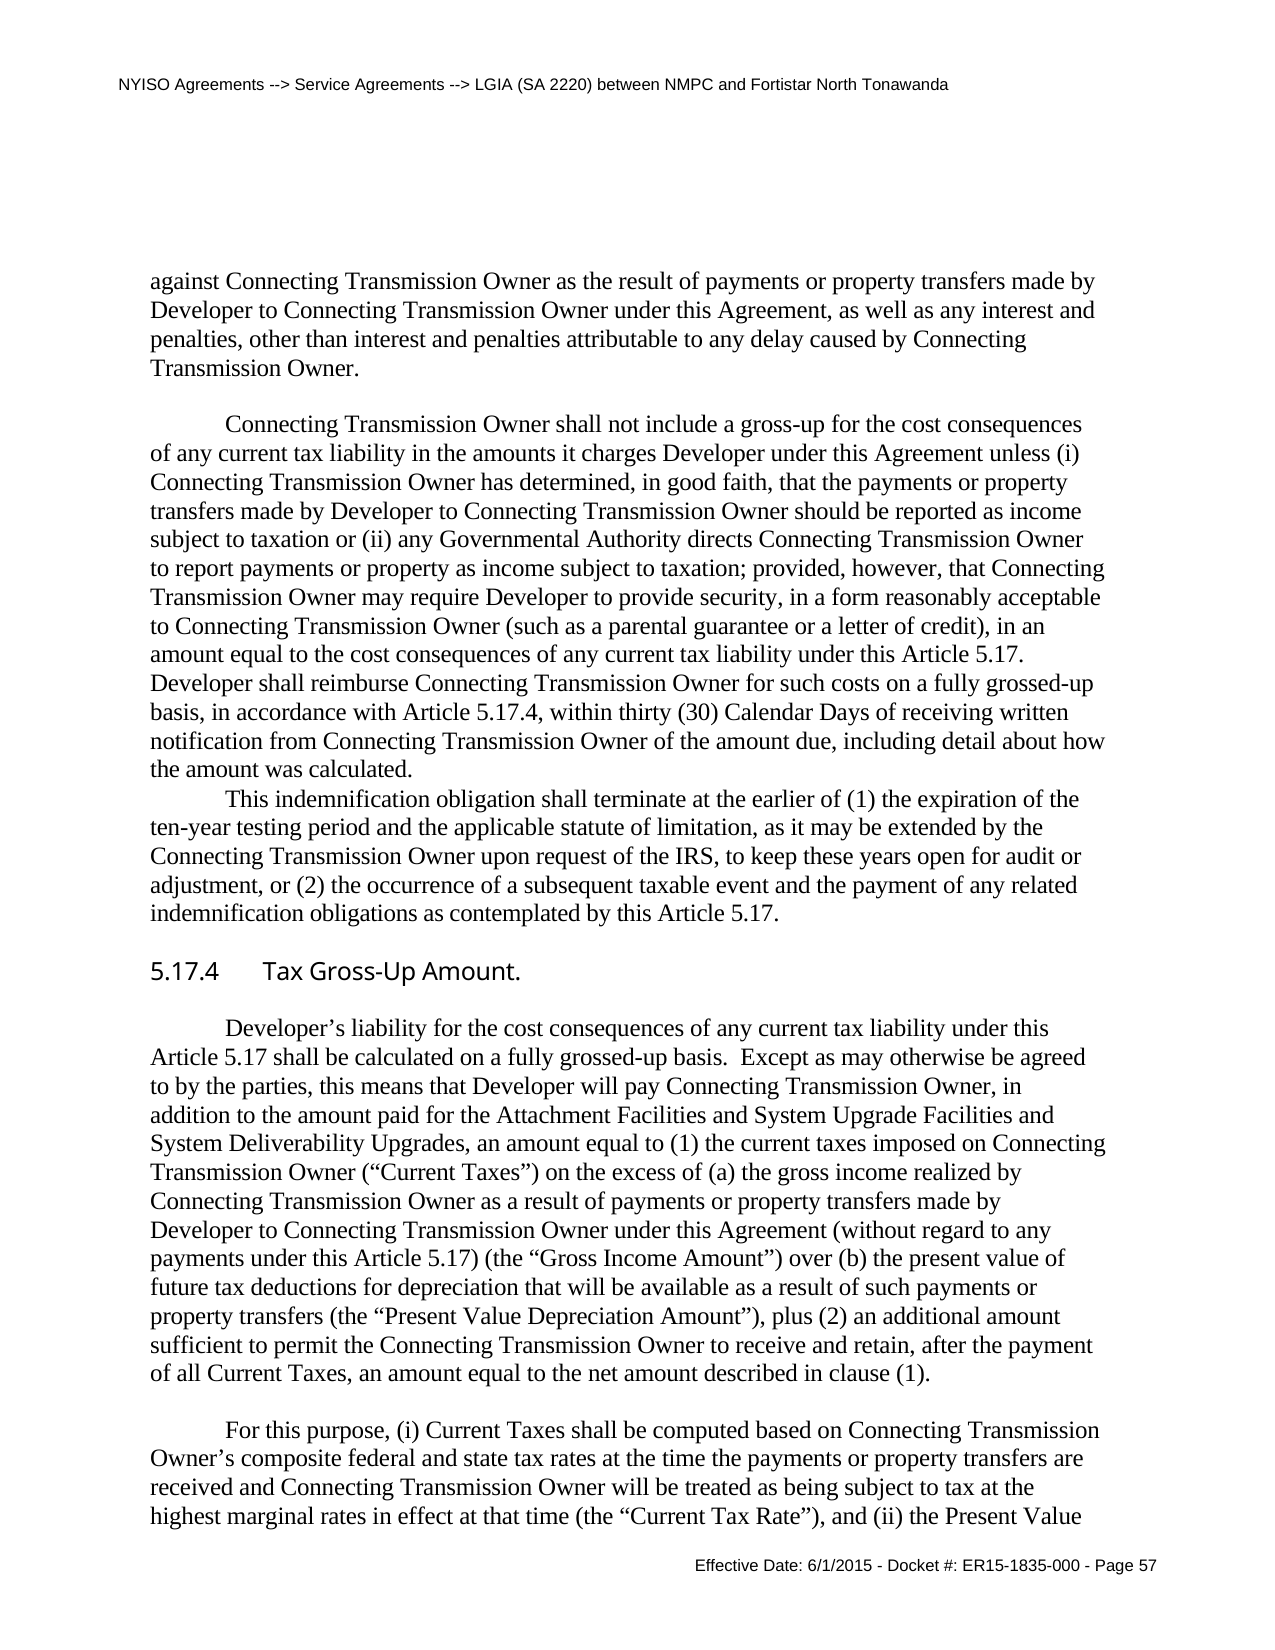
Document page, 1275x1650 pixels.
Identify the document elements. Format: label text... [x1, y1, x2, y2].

text This indemnification obligation shall terminate at the earlier of (1) the expiration of the ten-year testing period and the applicable statute of limitation, as it may be extended by the Connecting Transmission Owner upon request of the IRS, to keep these years open for audit or adjustment, or (2) the occurrence of a subsequent taxable event and the payment of any related indemnification obligations as contemplated by this Article 5.17. [150, 784, 1121, 927]
text Developer’s liability for the cost consequences of any current tax liability under this [225, 1013, 1275, 1042]
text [150, 1415, 1138, 1530]
text against Connecting Transmission Owner as the result of payments or property transfers made by Developer to Connecting Transmission Owner under this Agreement, as well as any interest and penalties, other than interest and penalties attributable to any delay caused by Connecting Transmission Owner. [150, 266, 1134, 382]
text Connecting Transmission Owner shall not include a gross-up for the cost consequences of any current tax liability in the amounts it charges Developer under this Agreement unless (i) Connecting Transmission Owner has determined, in good faith, that the payments or property transfers made by Developer to Connecting Transmission Owner should be reported as income subject to taxation or (ii) any Governmental Authority directs Connecting Transmission Owner to report payments or property as income subject to taxation; provided, however, that Connecting Transmission Owner may require Developer to provide security, in a form reasonably acceptable to Connecting Transmission Owner (such as a parental guarantee or a letter of credit), in an amount equal to the cost consequences of any current tax liability under this Article 5.17. Developer shall reimburse Connecting Transmission Owner for such costs on a fully grossed-up basis, in accordance with Article 5.17.4, within thirty (30) Calendar Days of receiving written notification from Connecting Transmission Owner of the amount due, including detail about how the amount was calculated. [150, 410, 1146, 784]
text Article 5.17 shall be calculated on a fully grossed-up basis. Except as may otherwise be agreed to by the parties, this means that Developer will pay Connecting Transmission Owner, in addition to the amount paid for the Attachment Facilities and System Upgrade Facilities and System Deliverability Upgrades, an amount equal to (1) the current taxes imposed on Connecting Transmission Owner (“Current Taxes”) on the excess of (a) the gross income realized by Connecting Transmission Owner as a result of payments or property transfers made by Developer to Connecting Transmission Owner under this Agreement (without regard to any payments under this Article 5.17) (the “Gross Income Amount”) over (b) the present value of future tax deductions for depreciation that will be available as a result of such payments or property transfers (the “Present Value Depreciation Amount”), plus (2) an additional amount sufficient to permit the Connecting Transmission Owner to receive and retain, after the payment of all Current Taxes, an amount equal to the net amount described in clause (1). [150, 1043, 1145, 1388]
text 5.17.4 Tax Gross-Up Amount. [150, 958, 1275, 986]
